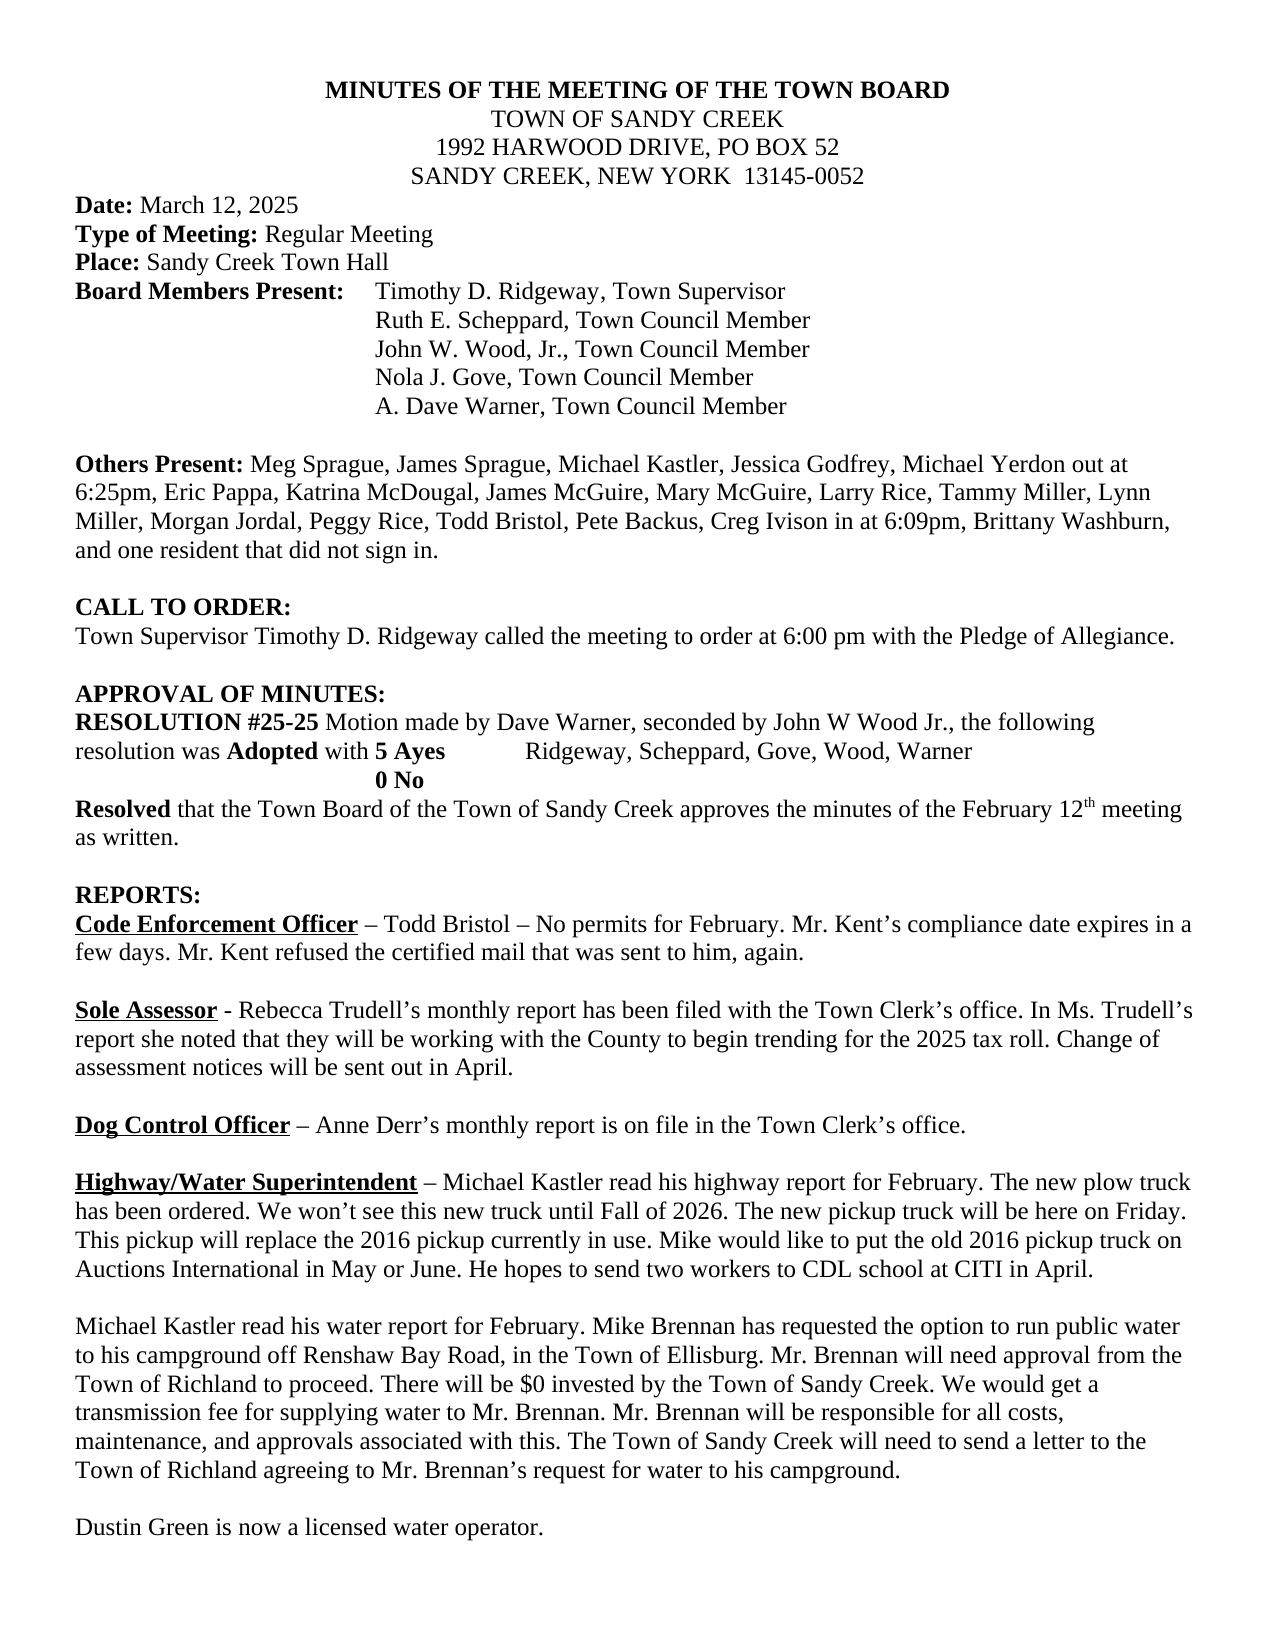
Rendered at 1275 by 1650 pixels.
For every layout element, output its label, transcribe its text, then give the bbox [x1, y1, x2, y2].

text Others Present: Meg Sprague, James Sprague, Michael Kastler, Jessica Godfrey, Michael Yerdon out at 6:25pm, Eric Pappa, Katrina McDougal, James McGuire, Mary McGuire, Larry Rice, Tammy Miller, Lynn Miller, Morgan Jordal, Peggy Rice, Todd Bristol, Pete Backus, Creg Ivison in at 6:09pm, Brittany Washburn, and one resident that did not sign in. [75, 449, 1200, 564]
text John W. Wood, Jr., Town Council Member [75, 334, 1200, 362]
text A. Dave Warner, Town Council Member [75, 391, 1200, 420]
text Code Enforcement Officer – Todd Bristol – No permits for February. Mr. Kent’s compliance date expires in a few days. Mr. Kent refused the certified mail that was sent to him, again. [75, 909, 1200, 966]
text Ruth E. Scheppard, Town Council Member [75, 305, 1200, 334]
text Date: March 12, 2025 [75, 190, 1200, 219]
text RESOLUTION #25-25 Motion made by Dave Warner, seconded by John W Wood Jr., the following resolution was Adopted with 5 Ayes Ridgeway, Scheppard, Gove, Wood, Warner [75, 707, 1200, 765]
text CALL TO ORDER: [75, 592, 1200, 621]
text REPORTS: [75, 880, 1200, 909]
text Board Members Present: Timothy D. Ridgeway , Town Supervisor [75, 276, 1200, 305]
text Sole Assessor - Rebecca Trudell’s monthly report has been filed with the Town Clerk’s office. In Ms. Trudell’s report she noted that they will be working with the County to begin trending for the 2025 tax roll. Change of assessment notices will be sent out in April. [75, 995, 1200, 1081]
text APPROVAL OF MINUTES: [75, 679, 1200, 707]
text Nola J. Gove, Town Council Member [75, 362, 1200, 391]
text Town Supervisor Timothy D. Ridgeway called the meeting to order at 6:00 pm with the Pledge of Allegiance. [75, 621, 1200, 650]
text Dog Control Officer – Anne Derr’s monthly report is on file in the Town Clerk’s office. [75, 1110, 1200, 1139]
text Highway/Water Superintendent – Michael Kastler read his highway report for February. The new plow truck has been ordered. We won’t see this new truck until Fall of 2026. The new pickup truck will be here on Friday. This pickup will replace the 2016 pickup currently in use. Mike would like to put the old 2016 pickup truck on Auctions International in May or June. He hopes to send two workers to CDL school at CITI in April. [75, 1167, 1200, 1282]
text Type of Meeting: Regular Meeting [75, 219, 1200, 247]
text Place: Sandy Creek Town Hall [75, 247, 1200, 276]
text Resolved that the Town Board of the Town of Sandy Creek approves the minutes of the February 12th meeting as written. [75, 794, 1200, 851]
text Michael Kastler read his water report for February. Mike Brennan has requested the option to run public water to his campground off Renshaw Bay Road, in the Town of Ellisburg. Mr. Brennan will need approval from the Town of Richland to proceed. There will be $0 invested by the Town of Sandy Creek. We would get a transmission fee for supplying water to Mr. Brennan. Mr. Brennan will be responsible for all costs, maintenance, and approvals associated with this. The Town of Sandy Creek will need to send a letter to the Town of Richland agreeing to Mr. Brennan’s request for water to his campground. [75, 1311, 1200, 1484]
text 0 No [75, 765, 1200, 794]
text Dustin Green is now a licensed water operator. [75, 1512, 1200, 1541]
